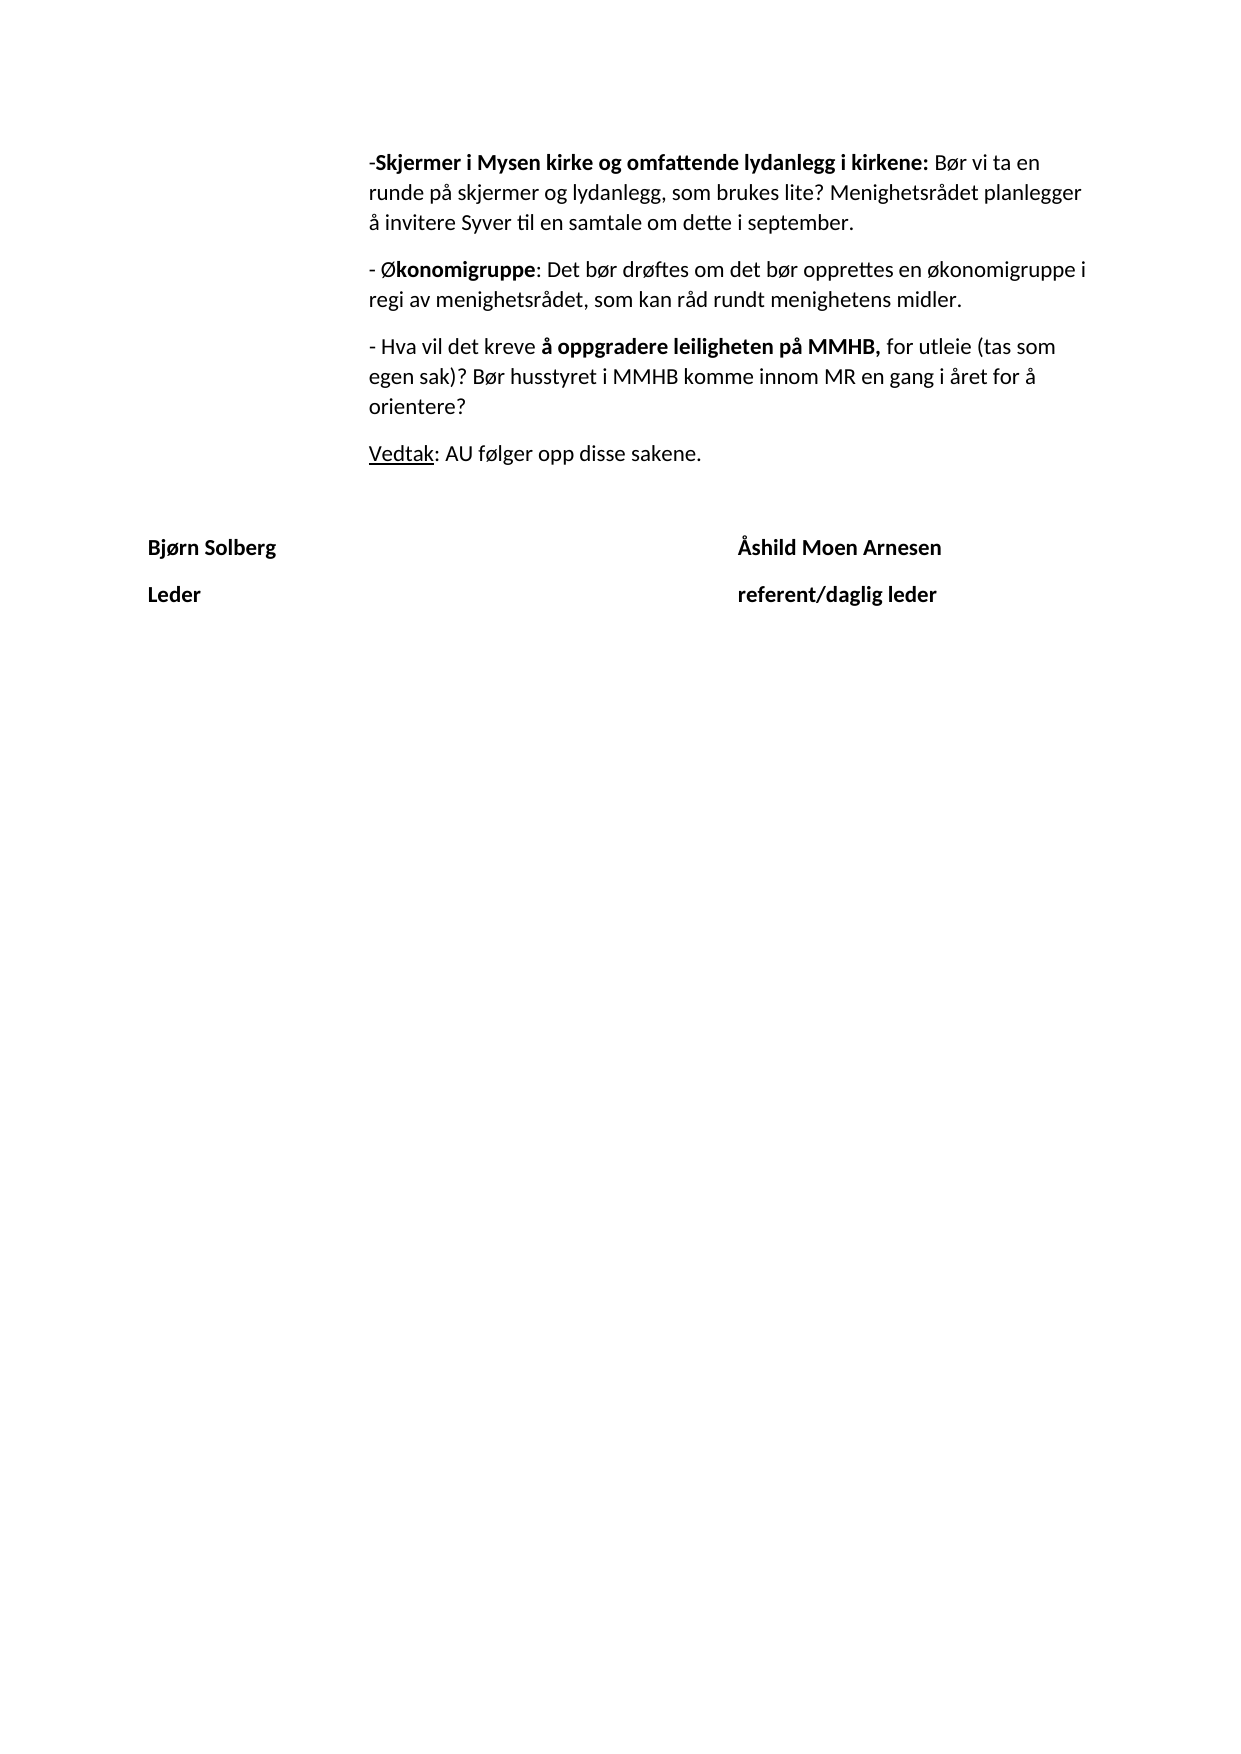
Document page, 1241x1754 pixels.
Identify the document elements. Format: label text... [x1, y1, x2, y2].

text - Økonomigruppe: Det bør drøftes om det bør opprettes en økonomigruppe i regi av menighetsrådet, som kan råd rundt menighetens midler. [368, 255, 1093, 313]
text Bjørn Solberg Åshild Moen Arnesen [148, 533, 1093, 561]
text - Hva vil det kreve å oppgradere leiligheten på MMHB, for utleie (tas som egen sak)? Bør husstyret i MMHB komme innom MR en gang i året for å orientere? [368, 332, 1093, 420]
text Vedtak: AU følger opp disse sakene. [368, 439, 1093, 467]
text Leder referent/daglig leder [148, 580, 1093, 608]
text -Skjermer i Mysen kirke og omfattende lydanlegg i kirkene: Bør vi ta en runde på skjermer og lydanlegg, som brukes lite? Menighetsrådet planlegger å invitere Syver til en samtale om dette i september. [368, 148, 1093, 236]
